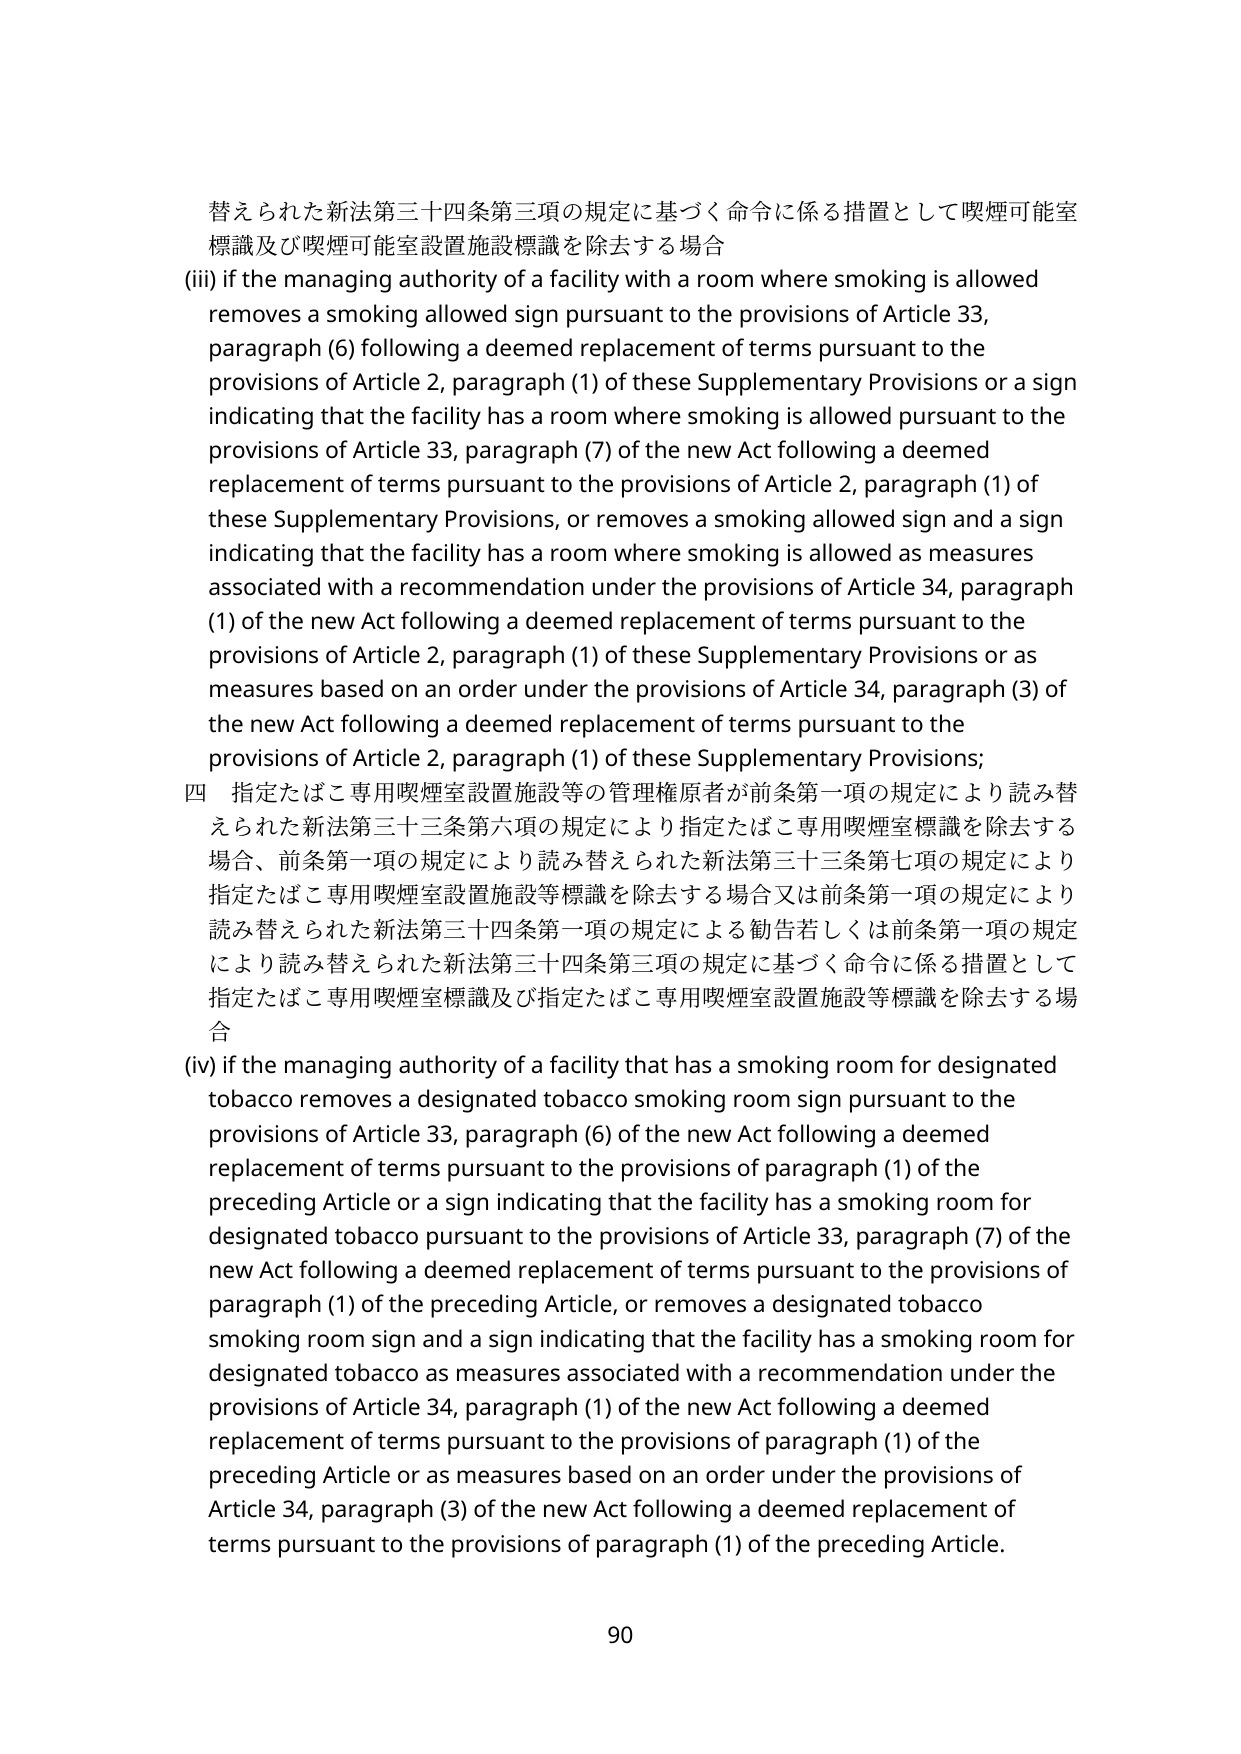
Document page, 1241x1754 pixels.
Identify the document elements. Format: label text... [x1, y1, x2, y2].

text (iv) if the managing authority of a facility that has a smoking room for designated tobacco removes a designated tobacco smoking room sign pursuant to the provisions of Article 33, paragraph (6) of the new Act following a deemed replacement of terms pursuant to the provisions of paragraph (1) of the preceding Article or a sign indicating that the facility has a smoking room for designated tobacco pursuant to the provisions of Article 33, paragraph (7) of the new Act following a deemed replacement of terms pursuant to the provisions of paragraph (1) of the preceding Article, or removes a designated tobacco smoking room sign and a sign indicating that the facility has a smoking room for designated tobacco as measures associated with a recommendation under the provisions of Article 34, paragraph (1) of the new Act following a deemed replacement of terms pursuant to the provisions of paragraph (1) of the preceding Article or as measures based on an order under the provisions of Article 34, paragraph (3) of the new Act following a deemed replacement of terms pursuant to the provisions of paragraph (1) of the preceding Article. [184, 1048, 1079, 1560]
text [184, 194, 1079, 262]
text 四 指定たばこ専用喫煙室設置施設等の管理権原者が前条第一項の規定により読み替えられた新法第三十三条第六項の規定により指定たばこ専用喫煙室標識を除去する場合、前条第一項の規定により読み替えられた新法第三十三条第七項の規定により指定たばこ専用喫煙室設置施設等標識を除去する場合又は前条第一項の規定により読み替えられた新法第三十四条第一項の規定による勧告若しくは前条第一項の規定により読み替えられた新法第三十四条第三項の規定に基づく命令に係る措置として指定たばこ専用喫煙室標識及び指定たばこ専用喫煙室設置施設等標識を除去する場合 [184, 774, 1079, 1048]
text (iii) if the managing authority of a facility with a room where smoking is allowed removes a smoking allowed sign pursuant to the provisions of Article 33, paragraph (6) following a deemed replacement of terms pursuant to the provisions of Article 2, paragraph (1) of these Supplementary Provisions or a sign indicating that the facility has a room where smoking is allowed pursuant to the provisions of Article 33, paragraph (7) of the new Act following a deemed replacement of terms pursuant to the provisions of Article 2, paragraph (1) of these Supplementary Provisions, or removes a smoking allowed sign and a sign indicating that the facility has a room where smoking is allowed as measures associated with a recommendation under the provisions of Article 34, paragraph (1) of the new Act following a deemed replacement of terms pursuant to the provisions of Article 2, paragraph (1) of these Supplementary Provisions or as measures based on an order under the provisions of Article 34, paragraph (3) of the new Act following a deemed replacement of terms pursuant to the provisions of Article 2, paragraph (1) of these Supplementary Provisions; [184, 262, 1079, 774]
